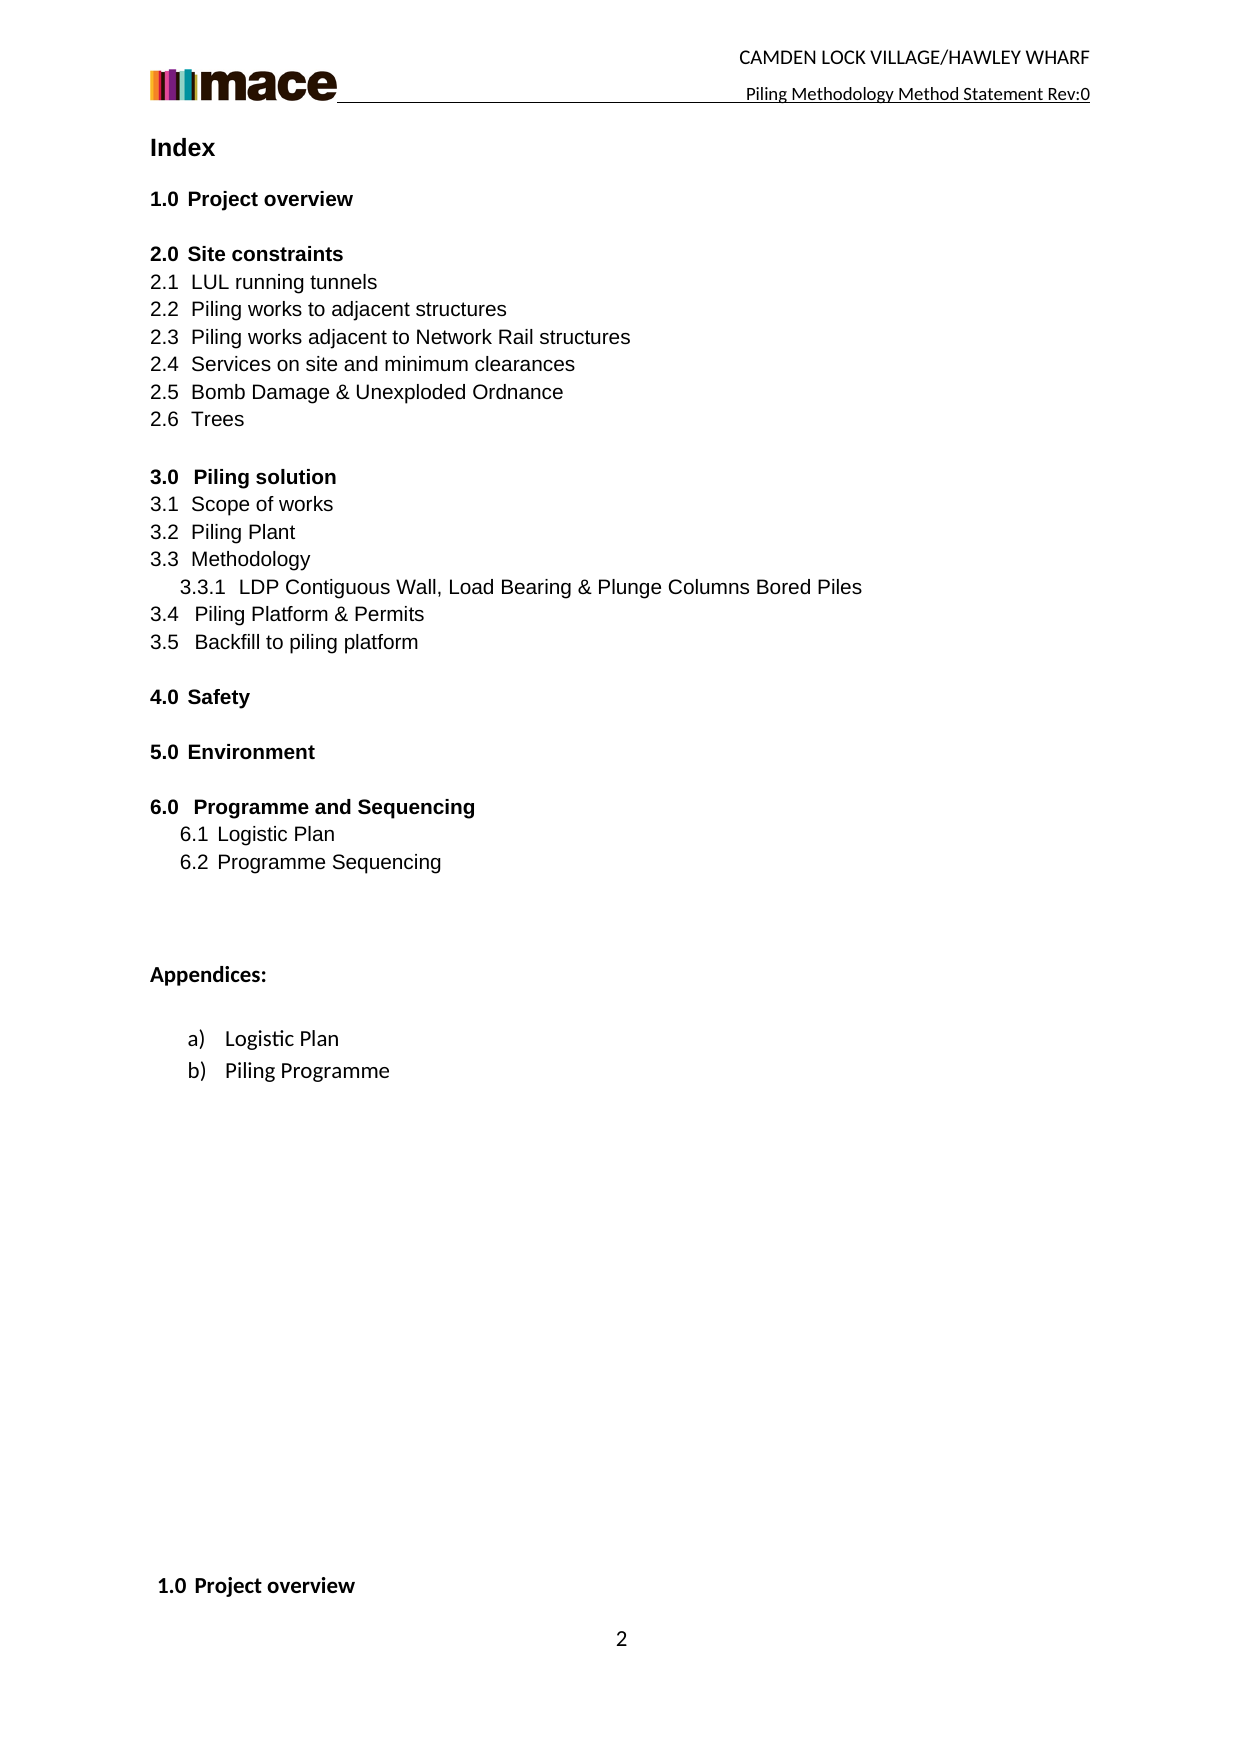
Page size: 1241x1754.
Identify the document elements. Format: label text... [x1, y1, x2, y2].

list Project overview [150, 187, 1093, 211]
list Logistic Plan [179, 822, 1093, 846]
list Bomb Damage & Unexploded Ordnance [150, 379, 1093, 403]
list Piling Programme [187, 1056, 1093, 1084]
list Project overview [157, 1571, 1093, 1599]
list Piling works to adjacent structures [150, 297, 1093, 321]
picture [150, 69, 337, 101]
list LUL running tunnels [150, 269, 1093, 293]
list Trees [150, 407, 1093, 431]
list Methodology [150, 547, 1093, 571]
list Backfill to piling platform [150, 630, 1093, 654]
list Site constraints [150, 242, 1093, 266]
list Piling works adjacent to Network Rail structures [150, 324, 1093, 348]
list Appendices: [150, 960, 1093, 988]
list Safety [150, 685, 1093, 709]
list Logistic Plan [187, 1024, 1093, 1052]
list Programme Sequencing [179, 850, 1093, 874]
list LDP Contiguous Wall, Load Bearing & Plunge Columns Bored Piles [179, 575, 1093, 599]
list Scope of works [150, 492, 1093, 516]
text Index [150, 133, 1093, 162]
list Piling Platform & Permits [150, 602, 1093, 626]
list Services on site and minimum clearances [150, 352, 1093, 376]
list Piling solution [150, 465, 1093, 489]
list Environment [150, 740, 1093, 764]
list Piling Plant [150, 520, 1093, 544]
list Programme and Sequencing [150, 795, 1093, 819]
